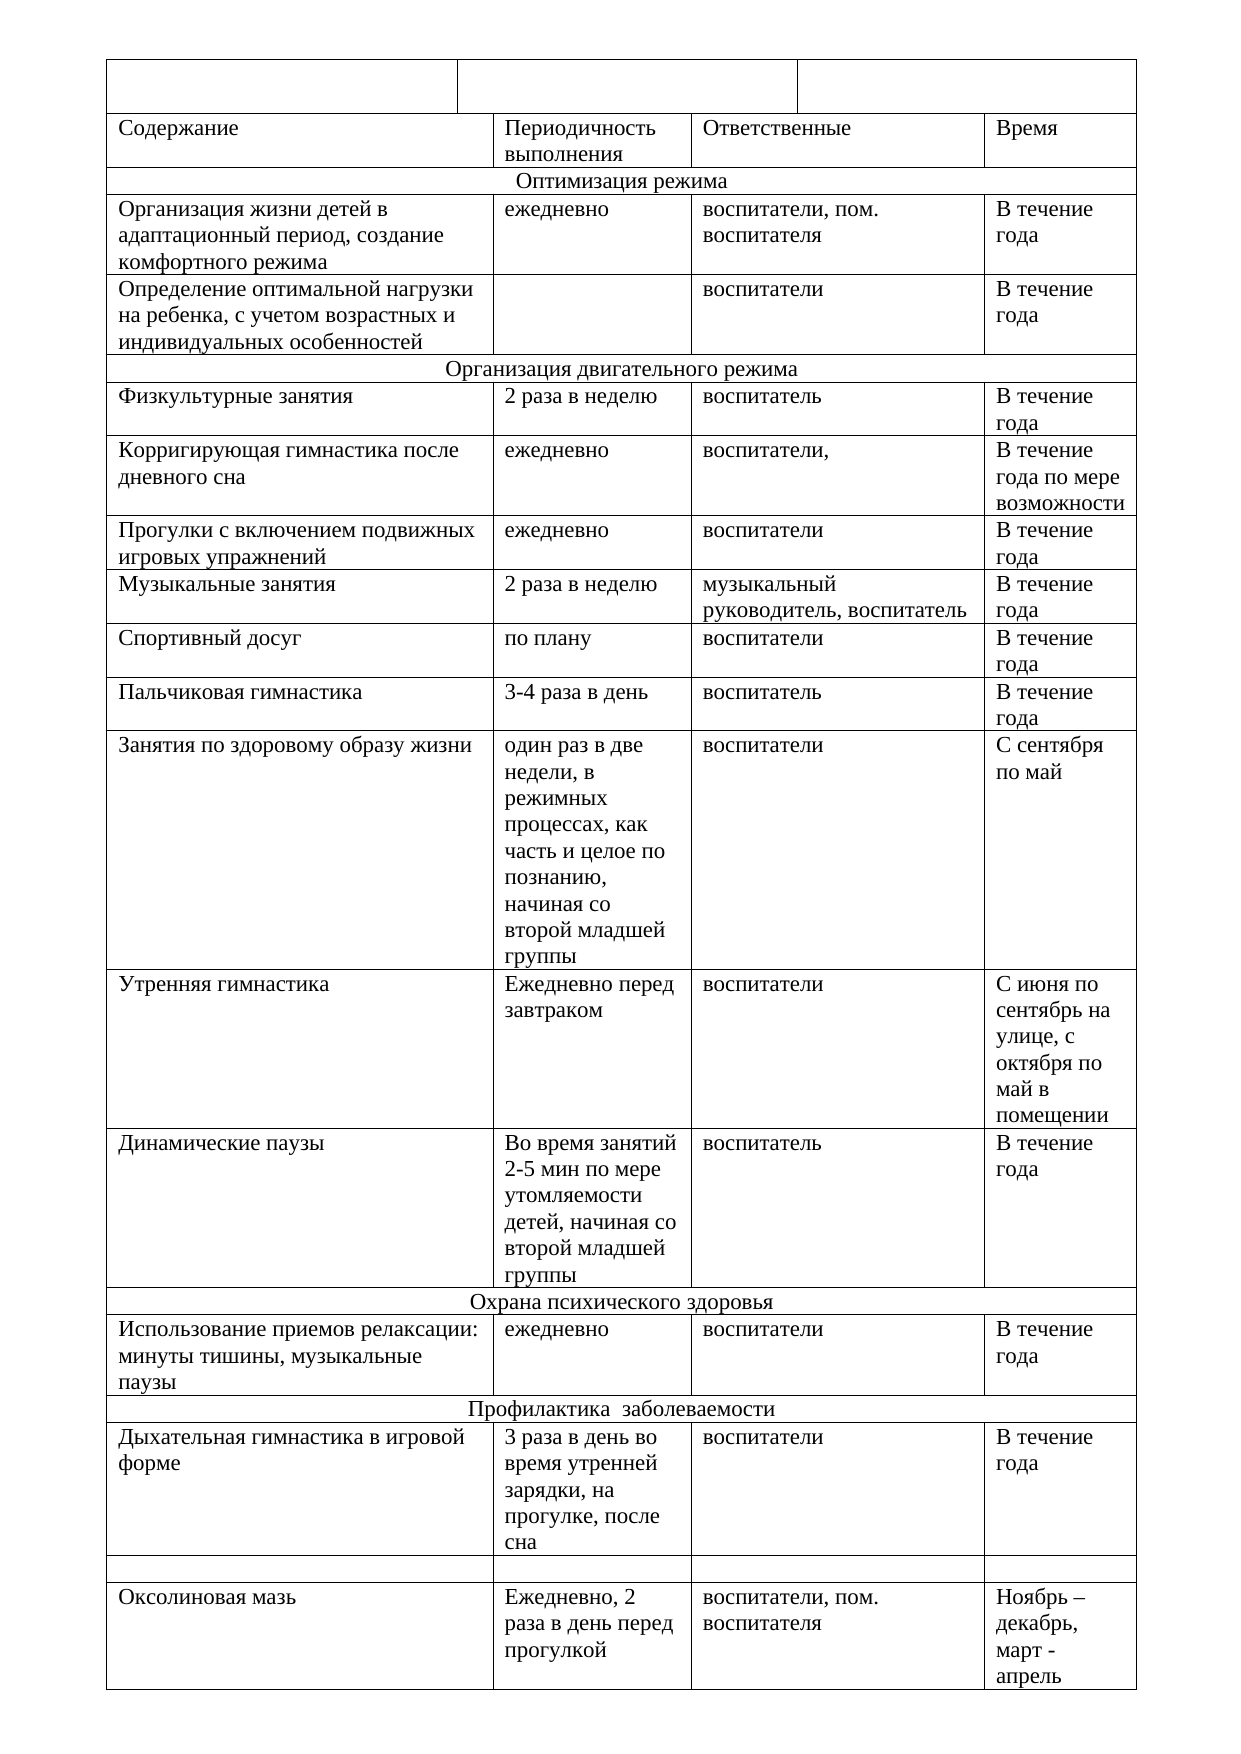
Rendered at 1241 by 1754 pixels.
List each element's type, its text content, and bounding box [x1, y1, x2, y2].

table_cell [798, 60, 1136, 113]
table_cell Ответственные [692, 114, 984, 167]
table_cell воспитатель [692, 1129, 984, 1287]
table_cell [692, 1556, 984, 1582]
table_cell воспитатели [692, 624, 984, 677]
table_cell ежедневно [494, 436, 691, 515]
table_cell [494, 275, 691, 354]
table_cell ежедневно [494, 195, 691, 274]
table_cell воспитатель [692, 383, 984, 435]
table_cell Ежедневно перед завтраком [494, 970, 691, 1128]
table_cell В течение года [985, 275, 1136, 354]
table_cell В течение года [985, 1129, 1136, 1287]
table_cell В течение года [985, 516, 1136, 569]
table_cell [494, 1556, 691, 1582]
table_cell В течение года по мере возможности [985, 436, 1136, 515]
table_cell воспитатели, пом. воспитателя [692, 195, 984, 274]
table_cell В течение года [985, 1315, 1136, 1394]
table_cell музыкальный руководитель, воспитатель [692, 570, 984, 623]
table_cell Во время занятий 2-5 мин по мере утомляемости детей, начиная со второй младшей группы [494, 1129, 691, 1287]
table_cell Дыхательная гимнастика в игровой форме [107, 1423, 493, 1555]
table_cell Ноябрь – декабрь, март - апрель [985, 1583, 1136, 1688]
table_cell Физкультурные занятия [107, 383, 493, 435]
table_cell Периодичность выполнения [494, 114, 691, 167]
table_cell воспитатель [692, 678, 984, 730]
table_cell Организация жизни детей в адаптационный период, создание комфортного режима [107, 195, 493, 274]
table_cell Занятия по здоровому образу жизни [107, 731, 493, 969]
table_cell воспитатели, [692, 436, 984, 515]
table_cell ежедневно [494, 1315, 691, 1394]
table_cell по плану [494, 624, 691, 677]
table_cell Корригирующая гимнастика после дневного сна [107, 436, 493, 515]
table_cell В течение года [985, 383, 1136, 435]
table_cell Оптимизация режима [107, 168, 1136, 194]
table_cell [107, 1556, 493, 1582]
table_cell Прогулки с включением подвижных игровых упражнений [107, 516, 493, 569]
table_cell Утренняя гимнастика [107, 970, 493, 1128]
table_cell Музыкальные занятия [107, 570, 493, 623]
table_cell Охрана психического здоровья [107, 1288, 1136, 1314]
table_cell Содержание [107, 114, 493, 167]
table_cell В течение года [985, 570, 1136, 623]
table_cell 3 раза в день во время утренней зарядки, на прогулке, после сна [494, 1423, 691, 1555]
table_cell 2 раза в неделю [494, 383, 691, 435]
table_cell воспитатели [692, 1315, 984, 1394]
table_cell [985, 1556, 1136, 1582]
table_cell один раз в две недели, в режимных процессах, как часть и целое по познанию, начиная со второй младшей группы [494, 731, 691, 969]
table_cell Пальчиковая гимнастика [107, 678, 493, 730]
table_cell воспитатели [692, 275, 984, 354]
table_cell Определение оптимальной нагрузки на ребенка, с учетом возрастных и индивидуальных особенностей [107, 275, 493, 354]
table_cell [107, 60, 457, 113]
table_cell Динамические паузы [107, 1129, 493, 1287]
table_cell Использование приемов релаксации: минуты тишины, музыкальные паузы [107, 1315, 493, 1394]
table_cell В течение года [985, 1423, 1136, 1555]
table_cell Профилактика заболеваемости [107, 1396, 1136, 1422]
table_cell Ежедневно, 2 раза в день перед прогулкой [494, 1583, 691, 1688]
table_cell воспитатели [692, 516, 984, 569]
table_cell [458, 60, 797, 113]
table_cell воспитатели [692, 731, 984, 969]
table_cell Спортивный досуг [107, 624, 493, 677]
table_cell Оксолиновая мазь [107, 1583, 493, 1688]
table_cell воспитатели [692, 1423, 984, 1555]
table_cell ежедневно [494, 516, 691, 569]
table_cell С июня по сентябрь на улице, с октября по май в помещении [985, 970, 1136, 1128]
table_cell 3-4 раза в день [494, 678, 691, 730]
table_cell Время [985, 114, 1136, 167]
table_cell Организация двигательного режима [107, 355, 1136, 382]
table_cell В течение года [985, 195, 1136, 274]
table_cell 2 раза в неделю [494, 570, 691, 623]
table_cell воспитатели, пом. воспитателя [692, 1583, 984, 1688]
table_cell В течение года [985, 678, 1136, 730]
table_cell С сентября по май [985, 731, 1136, 969]
table_cell воспитатели [692, 970, 984, 1128]
table_cell В течение года [985, 624, 1136, 677]
